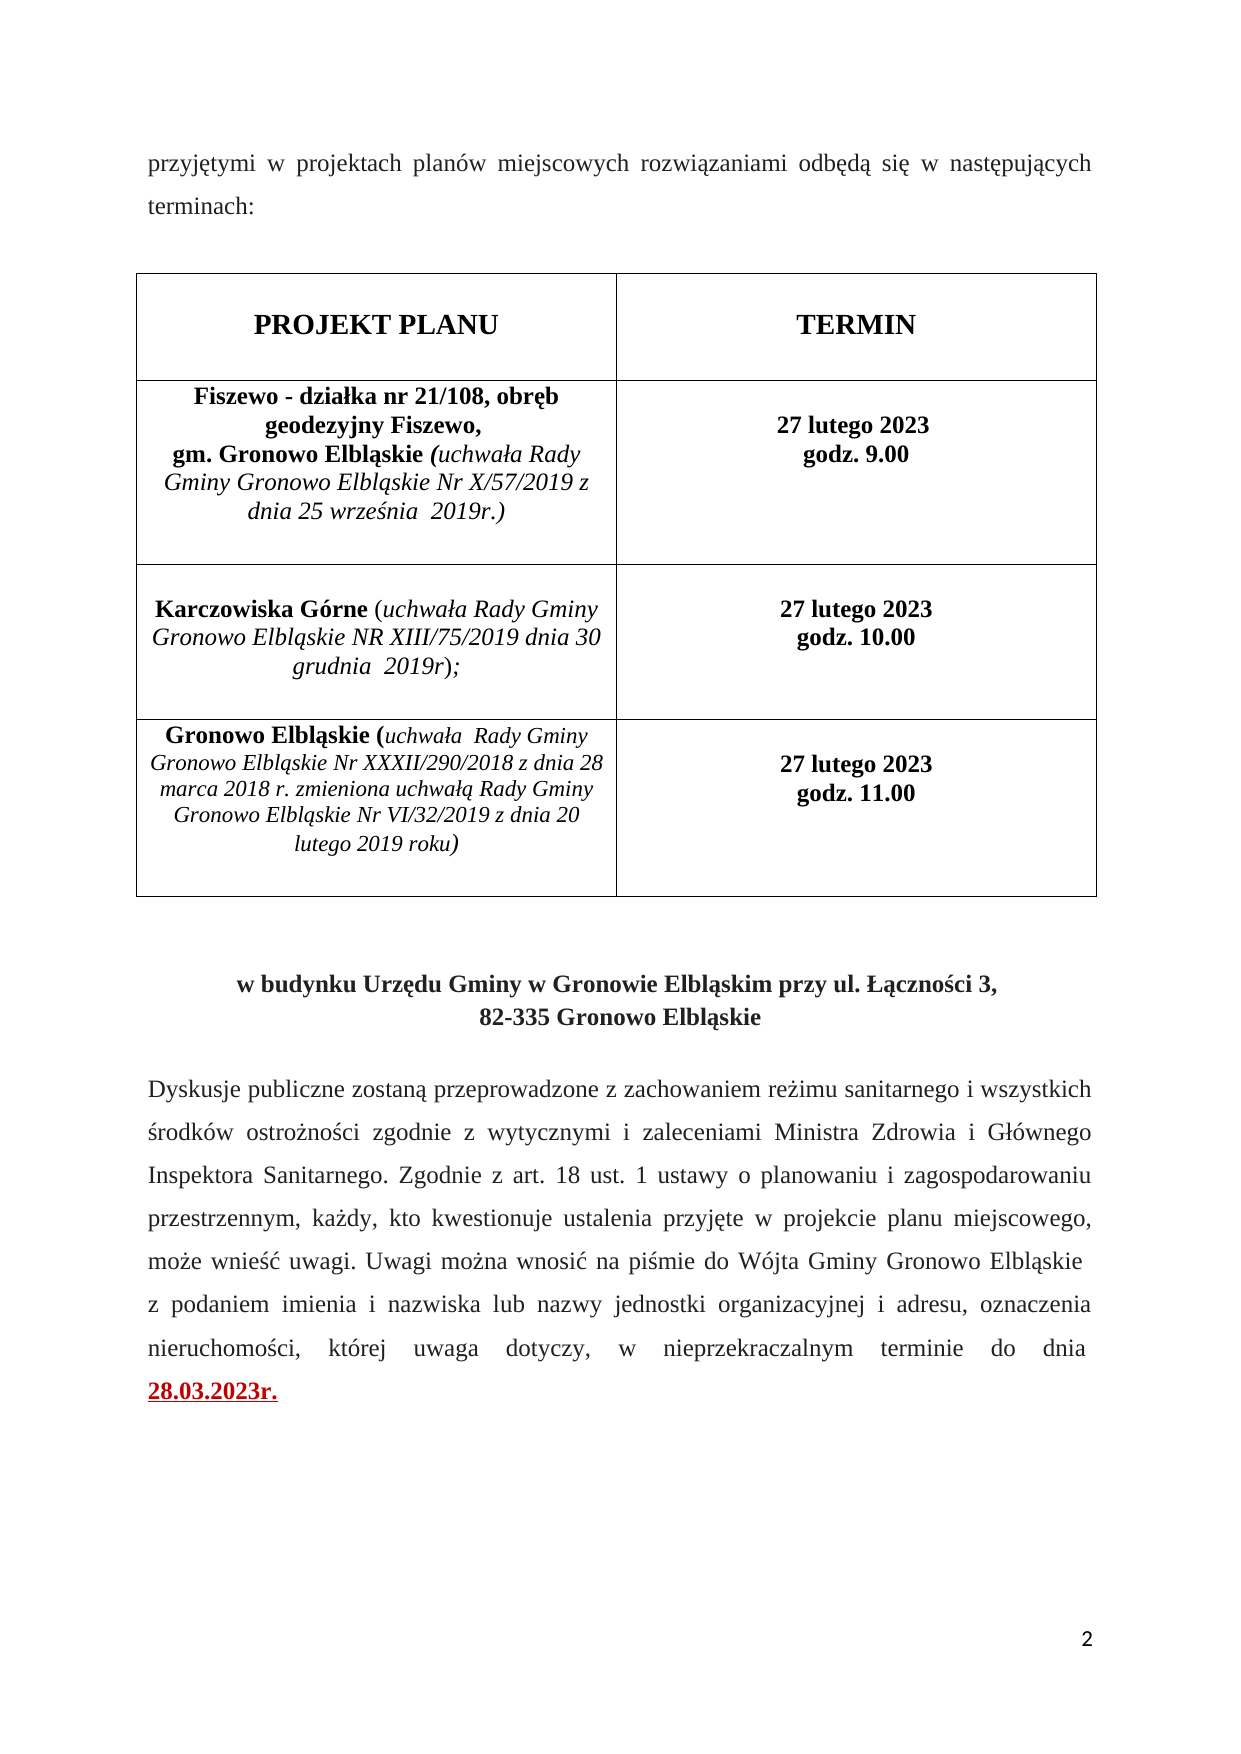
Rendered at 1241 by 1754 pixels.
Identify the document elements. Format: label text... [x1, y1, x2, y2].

text w budynku Urzędu Gminy w Gronowie Elbląskim przy ul. Łączności 3, 82-335 Gronowo Elbląskie [148, 969, 1093, 1031]
table_header PROJEKT PLANU [137, 274, 616, 380]
table_cell 27 lutego 2023 godz. 9.00 [617, 381, 1096, 564]
table_cell Karczowiska Górne (uchwała Rady Gminy Gronowo Elbląskie NR XIII/75/2019 dnia 30 grudnia 2019r); [137, 565, 616, 719]
table_cell Gronowo Elbląskie (uchwała Rady Gminy Gronowo Elbląskie Nr XXXII/290/2018 z dnia 28 marca 2018 r. zmieniona uchwałą Rady Gminy Gronowo Elbląskie Nr VI/32/2019 z dnia 20 lutego 2019 roku) [137, 720, 616, 896]
table_cell 27 lutego 2023 godz. 10.00 [617, 565, 1096, 719]
table_cell 27 lutego 2023 godz. 11.00 [617, 720, 1096, 896]
text Dyskusje publiczne zostaną przeprowadzone z zachowaniem reżimu sanitarnego i wszystkich środków ostrożności zgodnie z wytycznymi i zaleceniami Ministra Zdrowia i Głównego Inspektora Sanitarnego. Zgodnie z art. 18 ust. 1 ustawy o planowaniu i zagospodarowaniu przestrzennym, każdy, kto kwestionuje ustalenia przyjęte w projekcie planu miejscowego, może wnieść uwagi. Uwagi można wnosić na piśmie do Wójta Gminy Gronowo Elbląskie z podaniem imienia i nazwiska lub nazwy jednostki organizacyjnej i adresu, oznaczenia nieruchomości, której uwaga dotyczy, w nieprzekraczalnym terminie do dnia 28.03.2023r. [148, 1074, 1093, 1404]
table_cell Fiszewo - działka nr 21/108, obręb geodezyjny Fiszewo, gm. Gronowo Elbląskie (uchwała Rady Gminy Gronowo Elbląskie Nr X/57/2019 z dnia 25 września 2019r.) [137, 381, 616, 564]
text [148, 148, 1093, 219]
table_header TERMIN [617, 274, 1096, 380]
